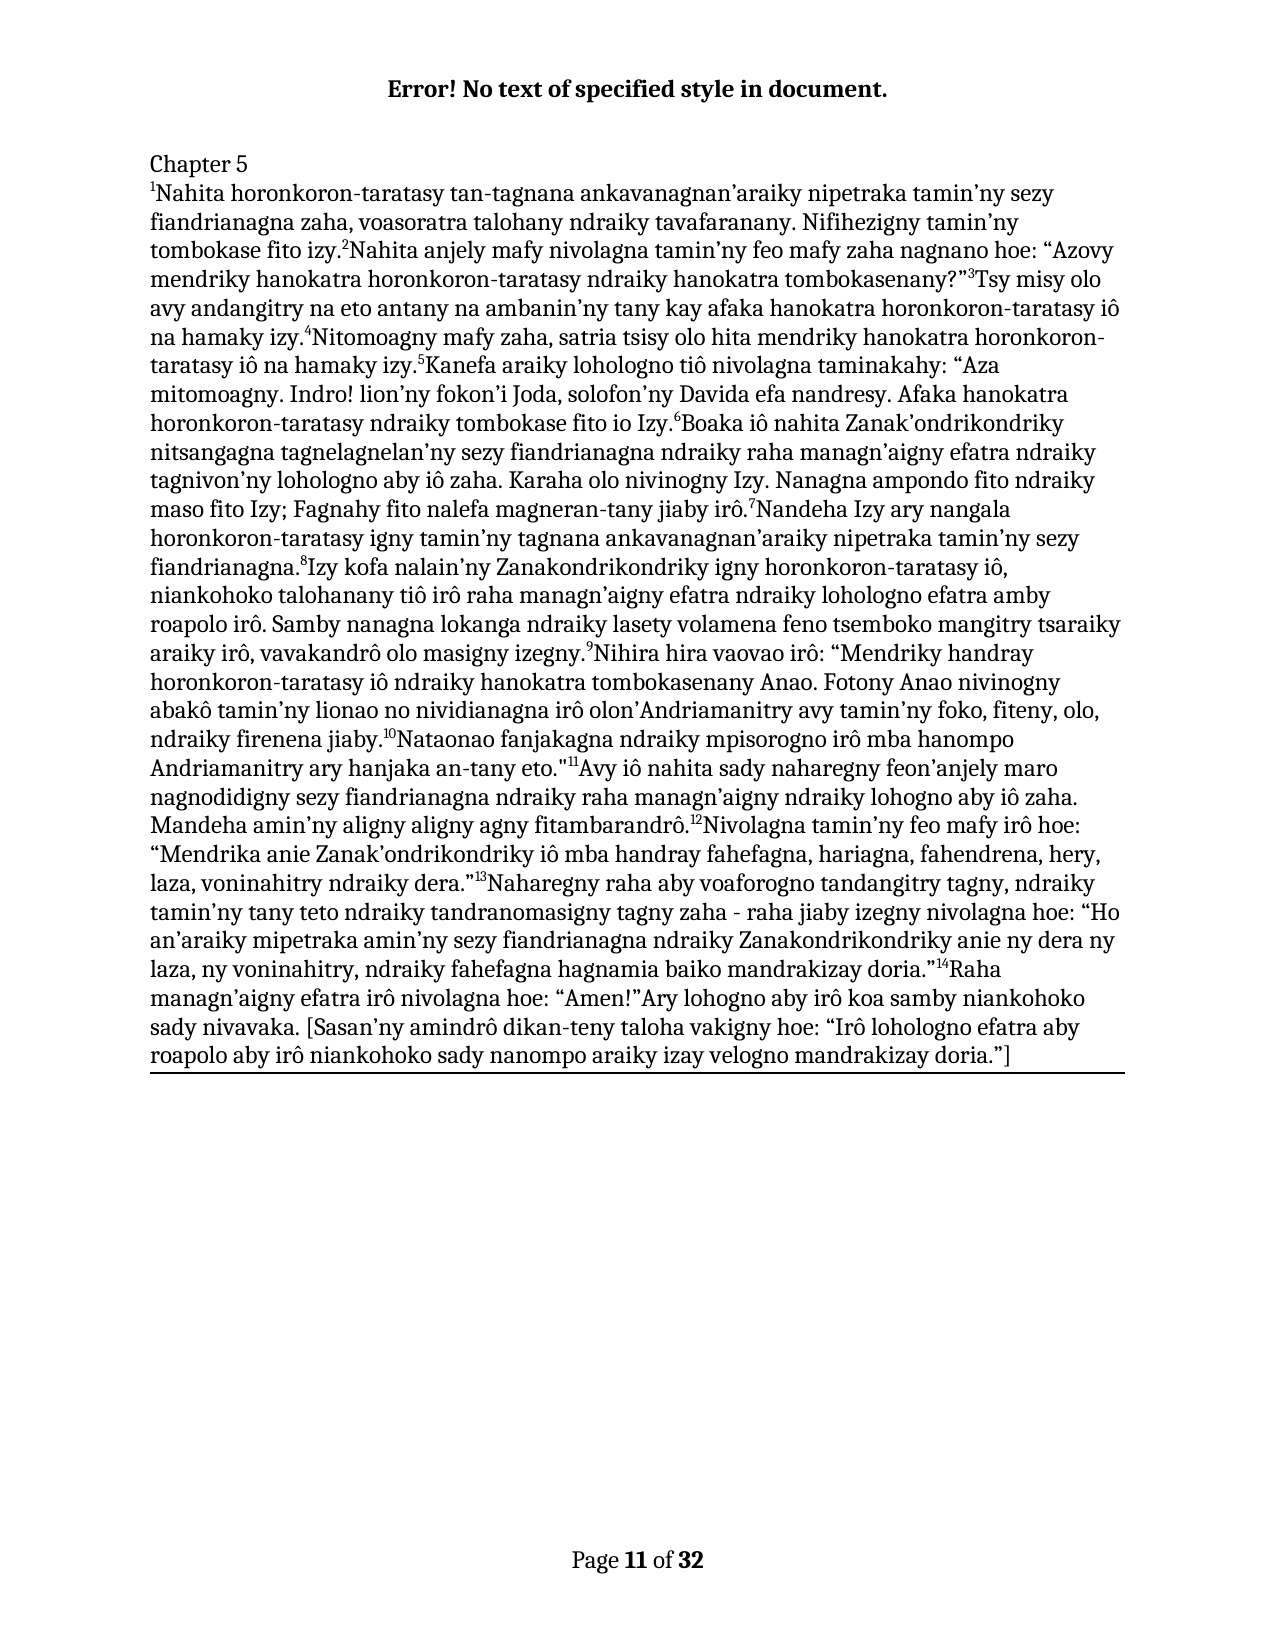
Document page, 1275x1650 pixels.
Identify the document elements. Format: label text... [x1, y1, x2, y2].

text Chapter 5 1Nahita horonkoron-taratasy tan-tagnana ankavanagnan’araiky nipetraka tamin’ny sezy fiandrianagna zaha, voasoratra talohany ndraiky tavafaranany. Nifihezigny tamin’ny tombokase fito izy.2Nahita anjely mafy nivolagna tamin’ny feo mafy zaha nagnano hoe: “Azovy mendriky hanokatra horonkoron-taratasy ndraiky hanokatra tombokasenany?”3Tsy misy olo avy andangitry na eto antany na ambanin’ny tany kay afaka hanokatra horonkoron-taratasy iô na hamaky izy.4Nitomoagny mafy zaha, satria tsisy olo hita mendriky hanokatra horonkoron-taratasy iô na hamaky izy.5Kanefa araiky lohologno tiô nivolagna taminakahy: “Aza mitomoagny. Indro! lion’ny fokon’i Joda, solofon’ny Davida efa nandresy. Afaka hanokatra horonkoron-taratasy ndraiky tombokase fito io Izy.6Boaka iô nahita Zanak’ondrikondriky nitsangagna tagnelagnelan’ny sezy fiandrianagna ndraiky raha managn’aigny efatra ndraiky tagnivon’ny lohologno aby iô zaha. Karaha olo nivinogny Izy. Nanagna ampondo fito ndraiky maso fito Izy; Fagnahy fito nalefa magneran-tany jiaby irô.7Nandeha Izy ary nangala horonkoron-taratasy igny tamin’ny tagnana ankavanagnan’araiky nipetraka tamin’ny sezy fiandrianagna.8Izy kofa nalain’ny Zanakondrikondriky igny horonkoron-taratasy iô, niankohoko talohanany tiô irô raha managn’aigny efatra ndraiky lohologno efatra amby roapolo irô. Samby nanagna lokanga ndraiky lasety volamena feno tsemboko mangitry tsaraiky araiky irô, vavakandrô olo masigny izegny.9Nihira hira vaovao irô: “Mendriky handray horonkoron-taratasy iô ndraiky hanokatra tombokasenany Anao. Fotony Anao nivinogny abakô tamin’ny lionao no nividianagna irô olon’Andriamanitry avy tamin’ny foko, fiteny, olo, ndraiky firenena jiaby.10Nataonao fanjakagna ndraiky mpisorogno irô mba hanompo Andriamanitry ary hanjaka an-tany eto."11Avy iô nahita sady naharegny feon’anjely maro nagnodidigny sezy fiandrianagna ndraiky raha managn’aigny ndraiky lohogno aby iô zaha. Mandeha amin’ny aligny aligny agny fitambarandrô.12Nivolagna tamin’ny feo mafy irô hoe: “Mendrika anie Zanak’ondrikondriky iô mba handray fahefagna, hariagna, fahendrena, hery, laza, voninahitry ndraiky dera.”13Naharegny raha aby voaforogno tandangitry tagny, ndraiky tamin’ny tany teto ndraiky tandranomasigny tagny zaha - raha jiaby izegny nivolagna hoe: “Ho an’araiky mipetraka amin’ny sezy fiandrianagna ndraiky Zanakondrikondriky anie ny dera ny laza, ny voninahitry, ndraiky fahefagna hagnamia baiko mandrakizay doria.”14Raha managn’aigny efatra irô nivolagna hoe: “Amen!”Ary lohogno aby irô koa samby niankohoko sady nivavaka. [Sasan’ny amindrô dikan-teny taloha vakigny hoe: “Irô lohologno efatra aby roapolo aby irô niankohoko sady nanompo araiky izay velogno mandrakizay doria.”] [150, 150, 1125, 1072]
